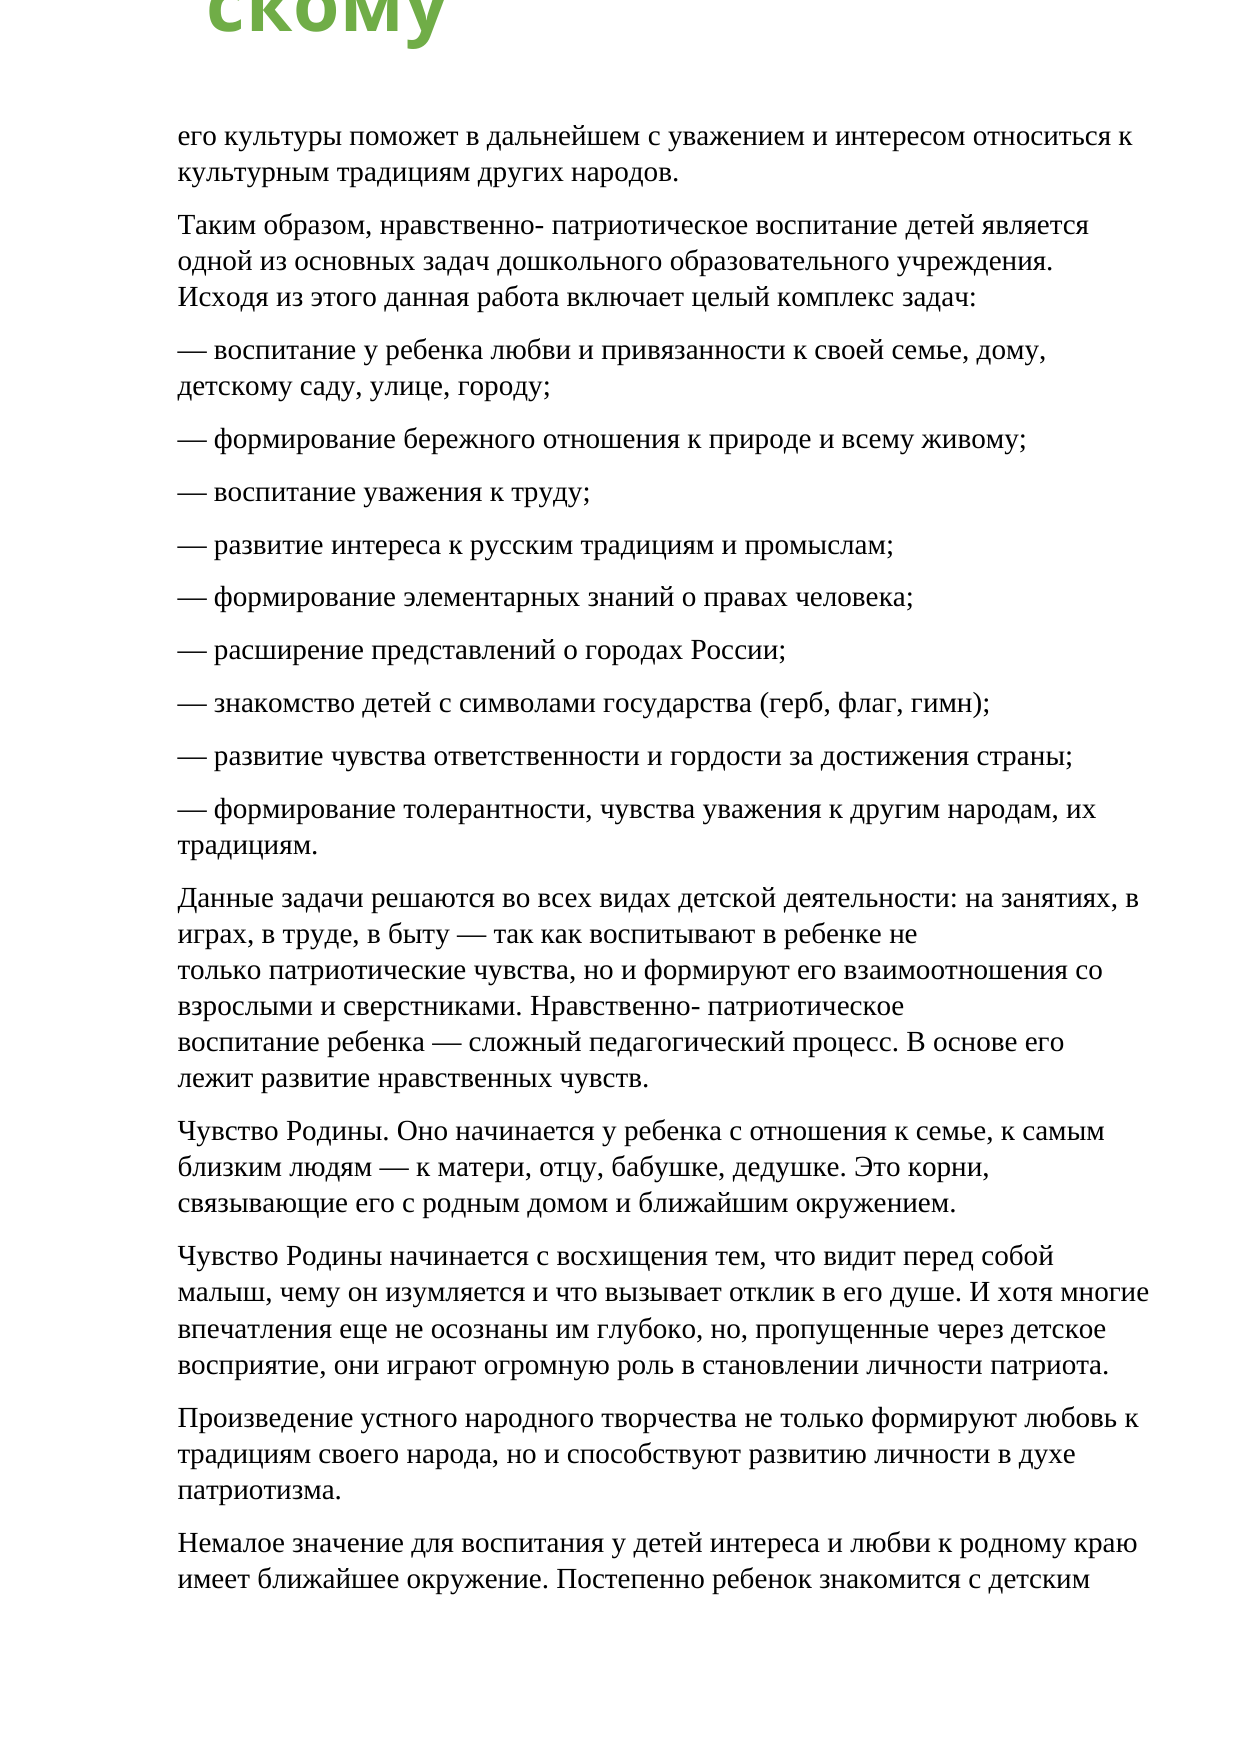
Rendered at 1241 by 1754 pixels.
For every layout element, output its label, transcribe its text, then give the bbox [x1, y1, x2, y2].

text — развитие чувства ответственности и гордости за достижения страны; [177, 738, 1152, 772]
text Произведение устного народного творчества не только формируют любовь к традициям своего народа, но и способствуют развитию личности в духе патриотизма. [177, 1400, 1152, 1506]
text Чувство Родины. Оно начинается у ребенка с отношения к семье, к самым близким людям — к матери, отцу, бабушке, дедушке. Это корни, связывающие его с родным домом и ближайшим окружением. [177, 1113, 1152, 1219]
text Таким образом, нравственно- патриотическое воспитание детей является одной из основных задач дошкольного образовательного учреждения. Исходя из этого данная работа включает целый комплекс задач: [177, 207, 1152, 313]
text Данные задачи решаются во всех видах детской деятельности: на занятиях, в играх, в труде, в быту — так как воспитывают в ребенке не только патриотические чувства, но и формируют его взаимоотношения со взрослыми и сверстниками. Нравственно- патриотическое воспитание ребенка — сложный педагогический процесс. В основе его лежит развитие нравственных чувств. [177, 880, 1152, 1094]
text — воспитание уважения к труду; [177, 474, 1152, 507]
text — воспитание у ребенка любви и привязанности к своей семье, дому, детскому саду, улице, городу; [177, 332, 1152, 402]
text — знакомство детей с символами государства (герб, флаг, гимн); [177, 685, 1152, 719]
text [177, 1525, 1152, 1594]
text — расширение представлений о городах России; [177, 632, 1152, 666]
text — развитие интереса к русским традициям и промыслам; [177, 527, 1152, 560]
text Чувство Родины начинается с восхищения тем, что видит перед собой малыш, чему он изумляется и что вызывает отклик в его душе. И хотя многие впечатления еще не осознаны им глубоко, но, пропущенные через детское восприятие, они играют огромную роль в становлении личности патриота. [177, 1238, 1152, 1380]
text — формирование бережного отношения к природе и всему живому; [177, 421, 1152, 455]
text — формирование толерантности, чувства уважения к другим народам, их традициям. [177, 791, 1152, 861]
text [177, 118, 1152, 188]
text — формирование элементарных знаний о правах человека; [177, 579, 1152, 613]
